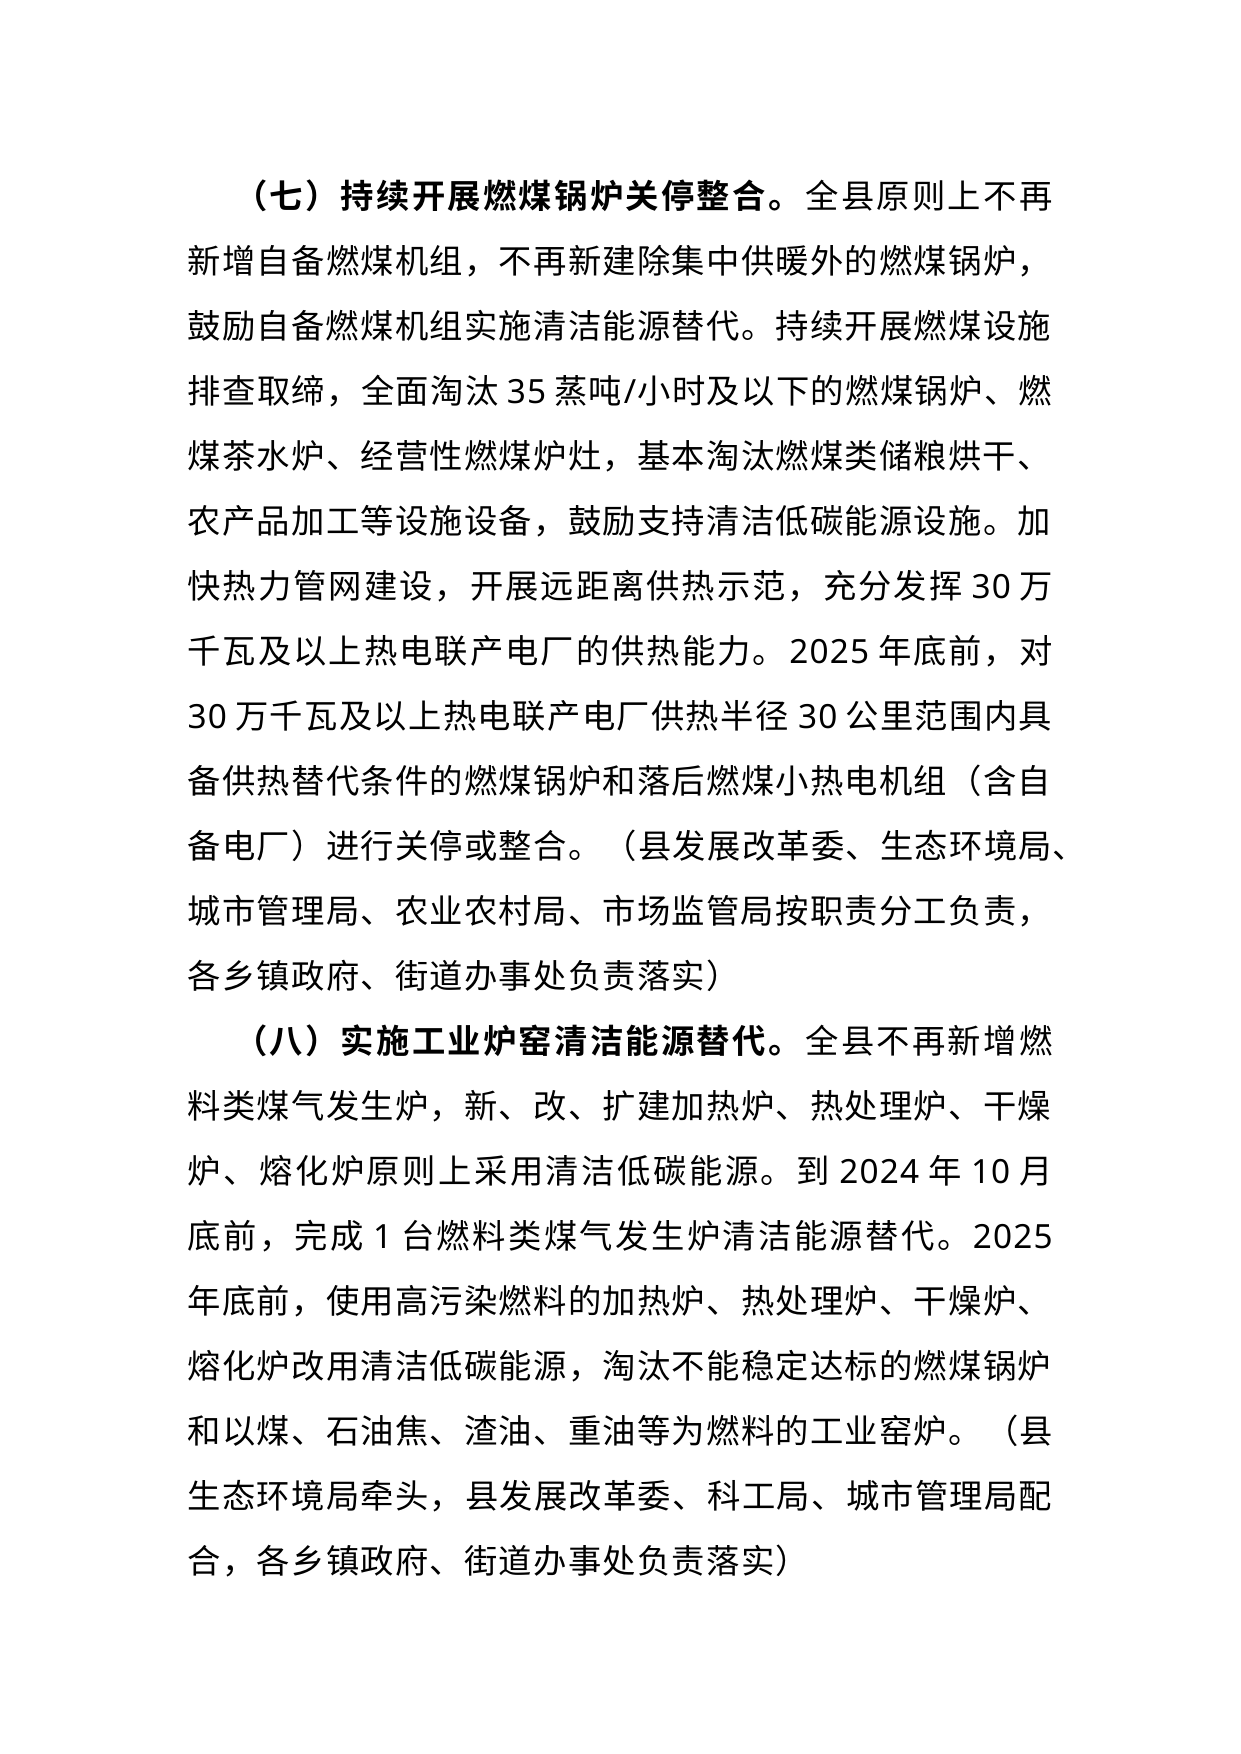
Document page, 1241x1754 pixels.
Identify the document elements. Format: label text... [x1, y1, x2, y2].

text （八）实施工业炉窑清洁能源替代。全县不再新增燃料类煤气发生炉，新、改、扩建加热炉、热处理炉、干燥炉、熔化炉原则上采用清洁低碳能源。到2024年10月底前，完成1台燃料类煤气发生炉清洁能源替代。2025年底前，使用高污染燃料的加热炉、热处理炉、干燥炉、熔化炉改用清洁低碳能源，淘汰不能稳定达标的燃煤锅炉和以煤、石油焦、渣油、重油等为燃料的工业窑炉。（县生态环境局牵头，县发展改革委、科工局、城市管理局配合，各乡镇政府、街道办事处负责落实） [187, 1007, 1053, 1592]
text （七）持续开展燃煤锅炉关停整合。全县原则上不再新增自备燃煤机组，不再新建除集中供暖外的燃煤锅炉，鼓励自备燃煤机组实施清洁能源替代。持续开展燃煤设施排查取缔，全面淘汰35蒸吨/小时及以下的燃煤锅炉、燃煤茶水炉、经营性燃煤炉灶，基本淘汰燃煤类储粮烘干、农产品加工等设施设备，鼓励支持清洁低碳能源设施。加快热力管网建设，开展远距离供热示范，充分发挥30万千瓦及以上热电联产电厂的供热能力。2025年底前，对30万千瓦及以上热电联产电厂供热半径30公里范围内具备供热替代条件的燃煤锅炉和落后燃煤小热电机组（含自备电厂）进行关停或整合。（县发展改革委、生态环境局、城市管理局、农业农村局、市场监管局按职责分工负责，各乡镇政府、街道办事处负责落实） [187, 162, 1053, 1007]
